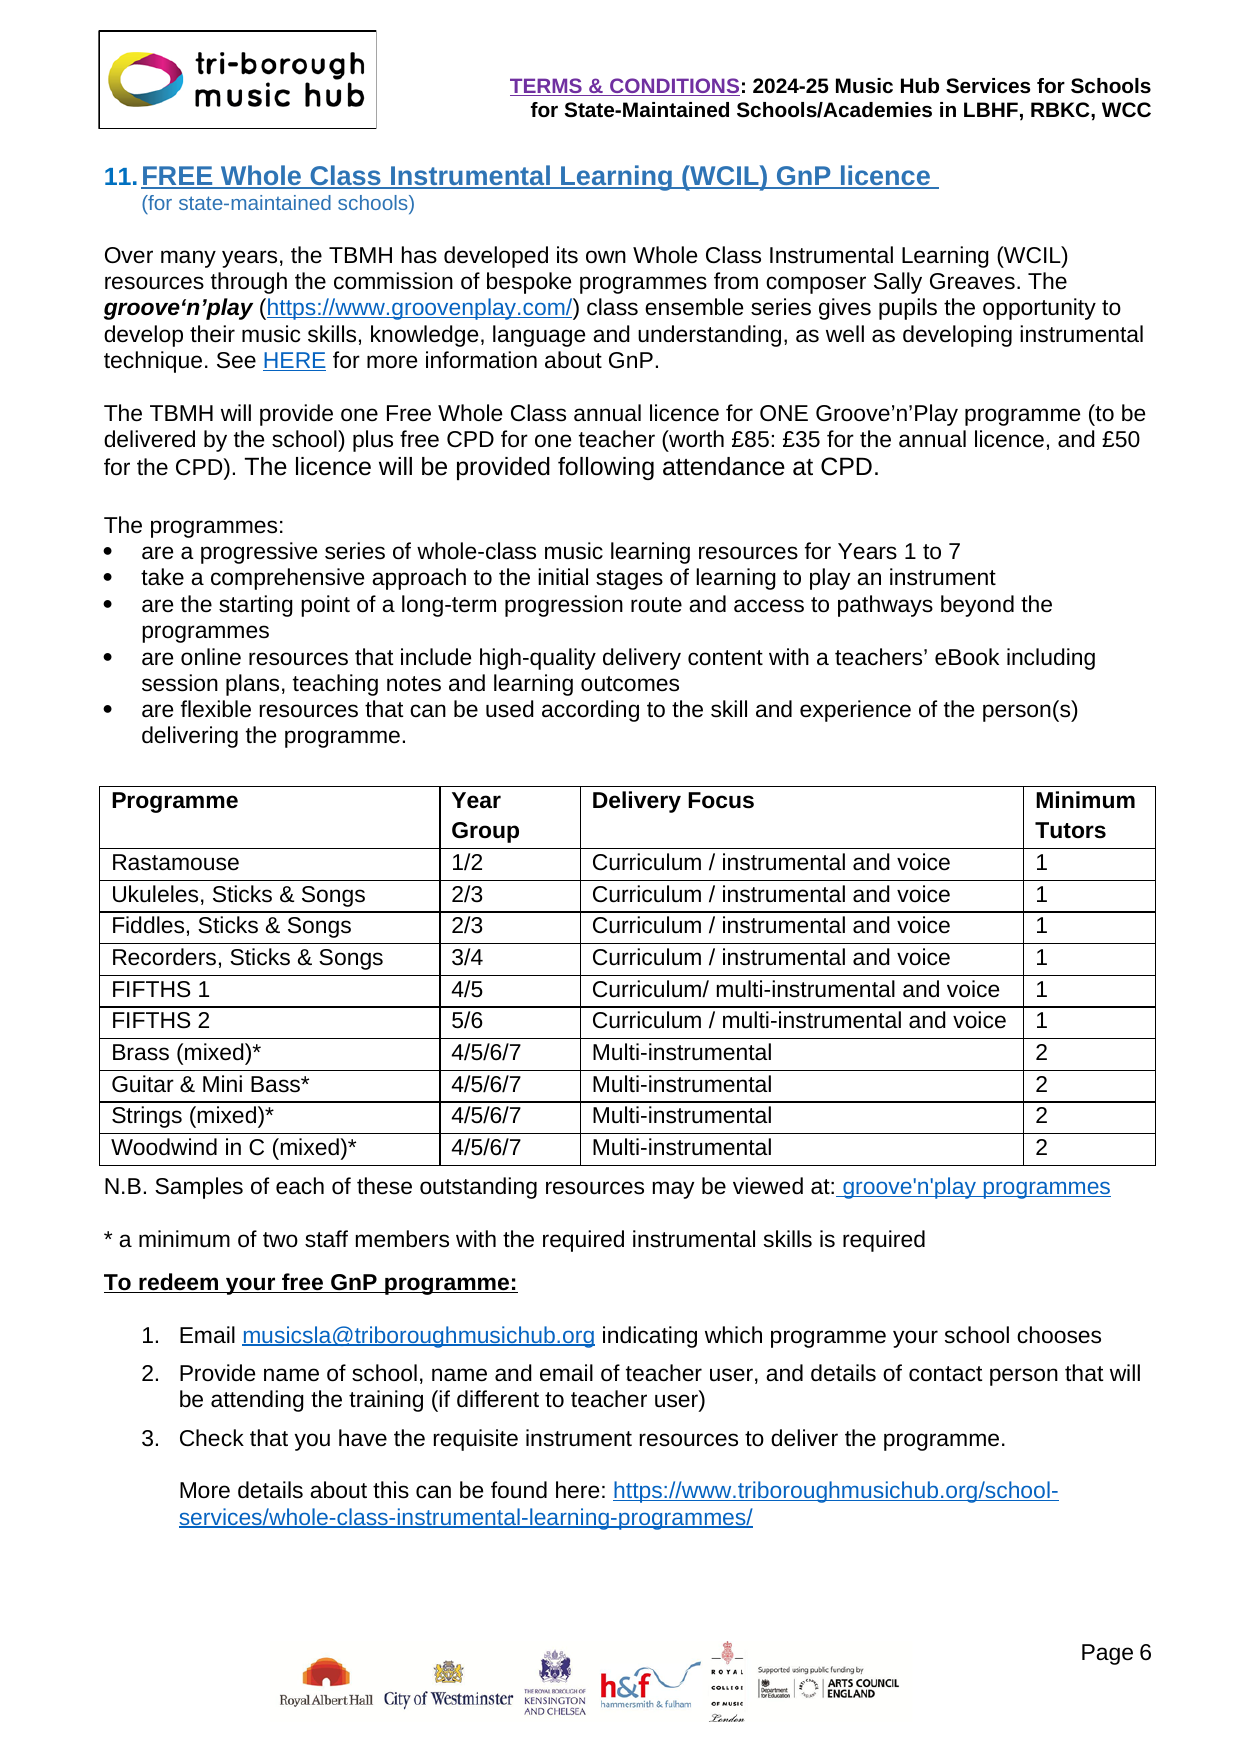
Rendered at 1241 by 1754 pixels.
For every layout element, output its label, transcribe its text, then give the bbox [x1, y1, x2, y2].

table_cell 1/2 [441, 849, 580, 880]
table_cell 4/5/6/7 [441, 1039, 580, 1070]
table_cell Curriculum / multi-instrumental and voice [581, 1008, 1023, 1038]
table_cell Guitar & Mini Bass* [100, 1071, 439, 1101]
table_cell 2/3 [441, 881, 580, 911]
table_cell 2 [1024, 1103, 1155, 1133]
list Email musicsla@triboroughmusichub.org indicating which programme your school chooses [141, 1322, 1152, 1348]
table_cell Multi-instrumental [581, 1071, 1023, 1101]
text N.B. Samples of each of these outstanding resources may be viewed at: groove'n'play programmes [103, 1173, 1152, 1199]
list are the starting point of a long-term progression route and access to pathways beyond the programmes [103, 591, 1152, 643]
table_cell 2 [1024, 1071, 1155, 1101]
table_cell FIFTHS 1 [100, 976, 439, 1006]
table_cell 1 [1024, 976, 1155, 1006]
text * a minimum of two staff members with the required instrumental skills is required [103, 1226, 1152, 1252]
list take a comprehensive approach to the initial stages of learning to play an instrument [103, 564, 1152, 591]
table_cell 4/5/6/7 [441, 1103, 580, 1133]
table_cell 5/6 [441, 1008, 580, 1038]
table_cell FIFTHS 2 [100, 1008, 439, 1038]
table_cell 1 [1024, 944, 1155, 975]
table_cell Rastamouse [100, 849, 439, 880]
table_cell Strings (mixed)* [100, 1103, 439, 1133]
table_cell Curriculum / instrumental and voice [581, 913, 1023, 943]
table_cell 4/5/6/7 [441, 1134, 580, 1165]
text The programmes: [103, 512, 1152, 538]
list are flexible resources that can be used according to the skill and experience of the person(s) delivering the programme. [103, 696, 1152, 749]
table_cell 1 [1024, 849, 1155, 880]
table_cell 4/5/6/7 [441, 1071, 580, 1101]
table_cell 3/4 [441, 944, 580, 975]
text Over many years, the TBMH has developed its own Whole Class Instrumental Learning (WCIL) resources through the commission of bespoke programmes from composer Sally Greaves. The groove‘n’play (https://www.groovenplay.com/) class ensemble series gives pupils the opportunity to develop their music skills, knowledge, language and understanding, as well as developing instrumental technique. See HERE for more information about GnP. [103, 242, 1152, 373]
table_cell 2 [1024, 1039, 1155, 1070]
table_cell Multi-instrumental [581, 1134, 1023, 1165]
table_cell Curriculum / instrumental and voice [581, 944, 1023, 975]
picture [98, 30, 377, 129]
table_cell 2/3 [441, 913, 580, 943]
table_cell 1 [1024, 913, 1155, 943]
table_cell Curriculum/ multi-instrumental and voice [581, 976, 1023, 1006]
table_header Year Group [441, 787, 580, 848]
table_cell 1 [1024, 881, 1155, 911]
table_header Minimum Tutors [1024, 787, 1155, 848]
list are online resources that include high-quality delivery content with a teachers’ eBook including session plans, teaching notes and learning outcomes [103, 643, 1152, 696]
table_cell 2 [1024, 1134, 1155, 1165]
table_cell Multi-instrumental [581, 1103, 1023, 1133]
table_cell 1 [1024, 1008, 1155, 1038]
table_header Programme [100, 787, 439, 848]
table_cell Fiddles, Sticks & Songs [100, 913, 439, 943]
text The TBMH will provide one Free Whole Class annual licence for ONE Groove’n’Play programme (to be delivered by the school) plus free CPD for one teacher (worth £85: £35 for the annual licence, and £50 for the CPD). The licence will be provided following attendance at CPD. [103, 400, 1152, 512]
table_cell Curriculum / instrumental and voice [581, 849, 1023, 880]
text To redeem your free GnP programme: [103, 1269, 1152, 1295]
table_cell Ukuleles, Sticks & Songs [100, 881, 439, 911]
list Check that you have the requisite instrument resources to deliver the programme. More details about this can be found here: https://www.triboroughmusichub.org/school-services/whole-class-instrumental-learning-programmes/ [141, 1424, 1152, 1530]
table_cell Curriculum / instrumental and voice [581, 881, 1023, 911]
list Provide name of school, name and email of teacher user, and details of contact person that will be attending the training (if different to teacher user) [141, 1360, 1152, 1413]
picture [270, 1641, 913, 1722]
list are a progressive series of whole-class music learning resources for Years 1 to 7 [103, 538, 1152, 564]
table_cell Woodwind in C (mixed)* [100, 1134, 439, 1165]
table_cell Recorders, Sticks & Songs [100, 944, 439, 975]
table_cell Multi-instrumental [581, 1039, 1023, 1070]
table_cell Brass (mixed)* [100, 1039, 439, 1070]
list FREE Whole Class Instrumental Learning (WCIL) GnP licence (for state-maintained schools) [103, 160, 1152, 215]
table_header Delivery Focus [581, 787, 1023, 848]
table_cell 4/5 [441, 976, 580, 1006]
